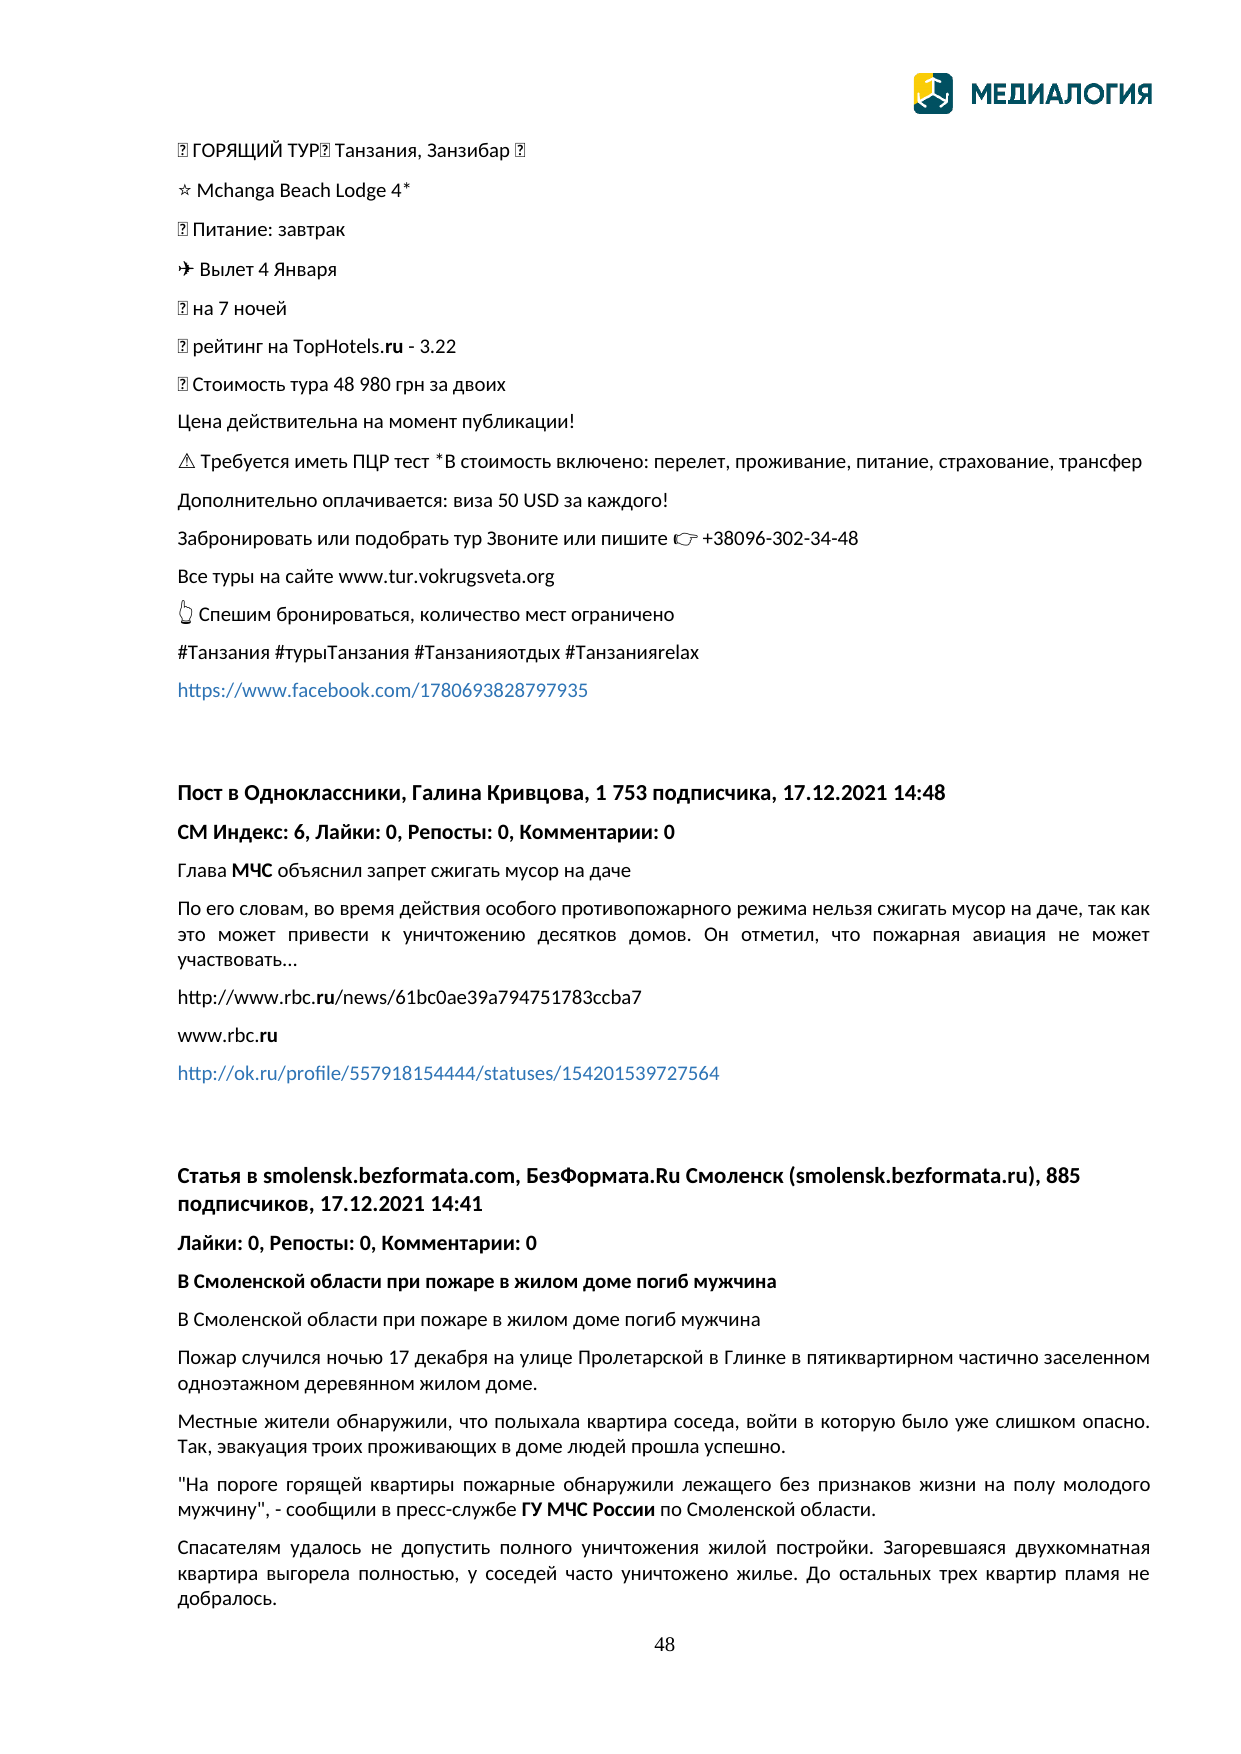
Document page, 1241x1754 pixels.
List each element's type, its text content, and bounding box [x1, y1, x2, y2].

text https://www.facebook.com/1780693828797935 [177, 677, 1152, 702]
text Все туры на сайте www.tur.vokrugsveta.org [177, 563, 1152, 589]
text Местные жители обнаружили, что полыхала квартира соседа, войти в которую было уже слишком опасно. Так, эвакуация троих проживающих в доме людей прошла успешно. [177, 1408, 1152, 1459]
text http://www.rbc.ru/news/61bc0ae39a794751783ccba7 [177, 984, 1152, 1010]
text Глава МЧС объяснил запрет сжигать мусор на даче [177, 858, 1152, 883]
text ⭐️ Mchanga Beach Lodge 4* [177, 175, 1152, 203]
text Забронировать или подобрать тур Звоните или пишите 👉 +38096-302-34-48 [177, 525, 1152, 551]
text ✈️ Вылет 4 Января [177, 254, 1152, 282]
text www.rbc.ru [177, 1022, 1152, 1048]
text 👑 рейтинг на TopHotels.ru - 3.22 [177, 333, 1152, 358]
text "На пороге горящей квартиры пожарные обнаружили лежащего без признаков жизни на полу молодого мужчину", - сообщили в пресс-службе ГУ МЧС России по Смоленской области. [177, 1471, 1152, 1522]
picture [913, 73, 1152, 114]
text 🔥 Стоимость тура 48 980 грн за двоих [177, 371, 1152, 396]
text В Смоленской области при пожаре в жилом доме погиб мужчина [177, 1307, 1152, 1332]
text 🌙 на 7 ночей [177, 295, 1152, 320]
text 🍴 Питание: завтрак [177, 216, 1152, 241]
text Пожар случился ночью 17 декабря на улице Пролетарской в Глинке в пятиквартирном частично заселенном одноэтажном деревянном жилом доме. [177, 1344, 1152, 1395]
text Спасателям удалось не допустить полного уничтожения жилой постройки. Загоревшаяся двухкомнатная квартира выгорела полностью, у соседей часто уничтожено жилье. До остальных трех квартир пламя не добралось. [177, 1534, 1152, 1611]
text Лайки: 0, Репосты: 0, Комментарии: 0 [177, 1229, 1152, 1256]
text ⚠️ Требуется иметь ПЦР тест *В стоимость включено: перелет, проживание, питание, страхование, трансфер [177, 447, 1152, 475]
text Дополнительно оплачивается: виза 50 USD за каждого! [177, 487, 1152, 513]
text В Смоленской области при пожаре в жилом доме погиб мужчина [177, 1269, 1152, 1294]
text По его словам, во время действия особого противопожарного режима нельзя сжигать мусор на даче, так как это может привести к уничтожению десятков домов. Он отметил, что пожарная авиация не может участвовать... [177, 896, 1152, 972]
text 👆 Спешим бронироваться, количество мест ограничено [177, 601, 1152, 627]
text Статья в smolensk.bezformata.com, БезФормата.Ru Смоленск (smolensk.bezformata.ru), 885 подписчиков, 17.12.2021 14:41 [177, 1161, 1152, 1217]
text Цена действительна на момент публикации! [177, 409, 1152, 434]
text 🌴 ГОРЯЩИЙ ТУР🌴 Танзания, Занзибар 🌴 [177, 137, 1152, 163]
text Пост в Одноклассники, Галина Кривцова, 1 753 подписчика, 17.12.2021 14:48 [177, 778, 1152, 806]
text #Танзания #турыТанзания #Танзанияотдых #Танзанияrelax [177, 639, 1152, 664]
text СМ Индекс: 6, Лайки: 0, Репосты: 0, Комментарии: 0 [177, 818, 1152, 845]
text http://ok.ru/profile/557918154444/statuses/154201539727564 [177, 1060, 1152, 1086]
